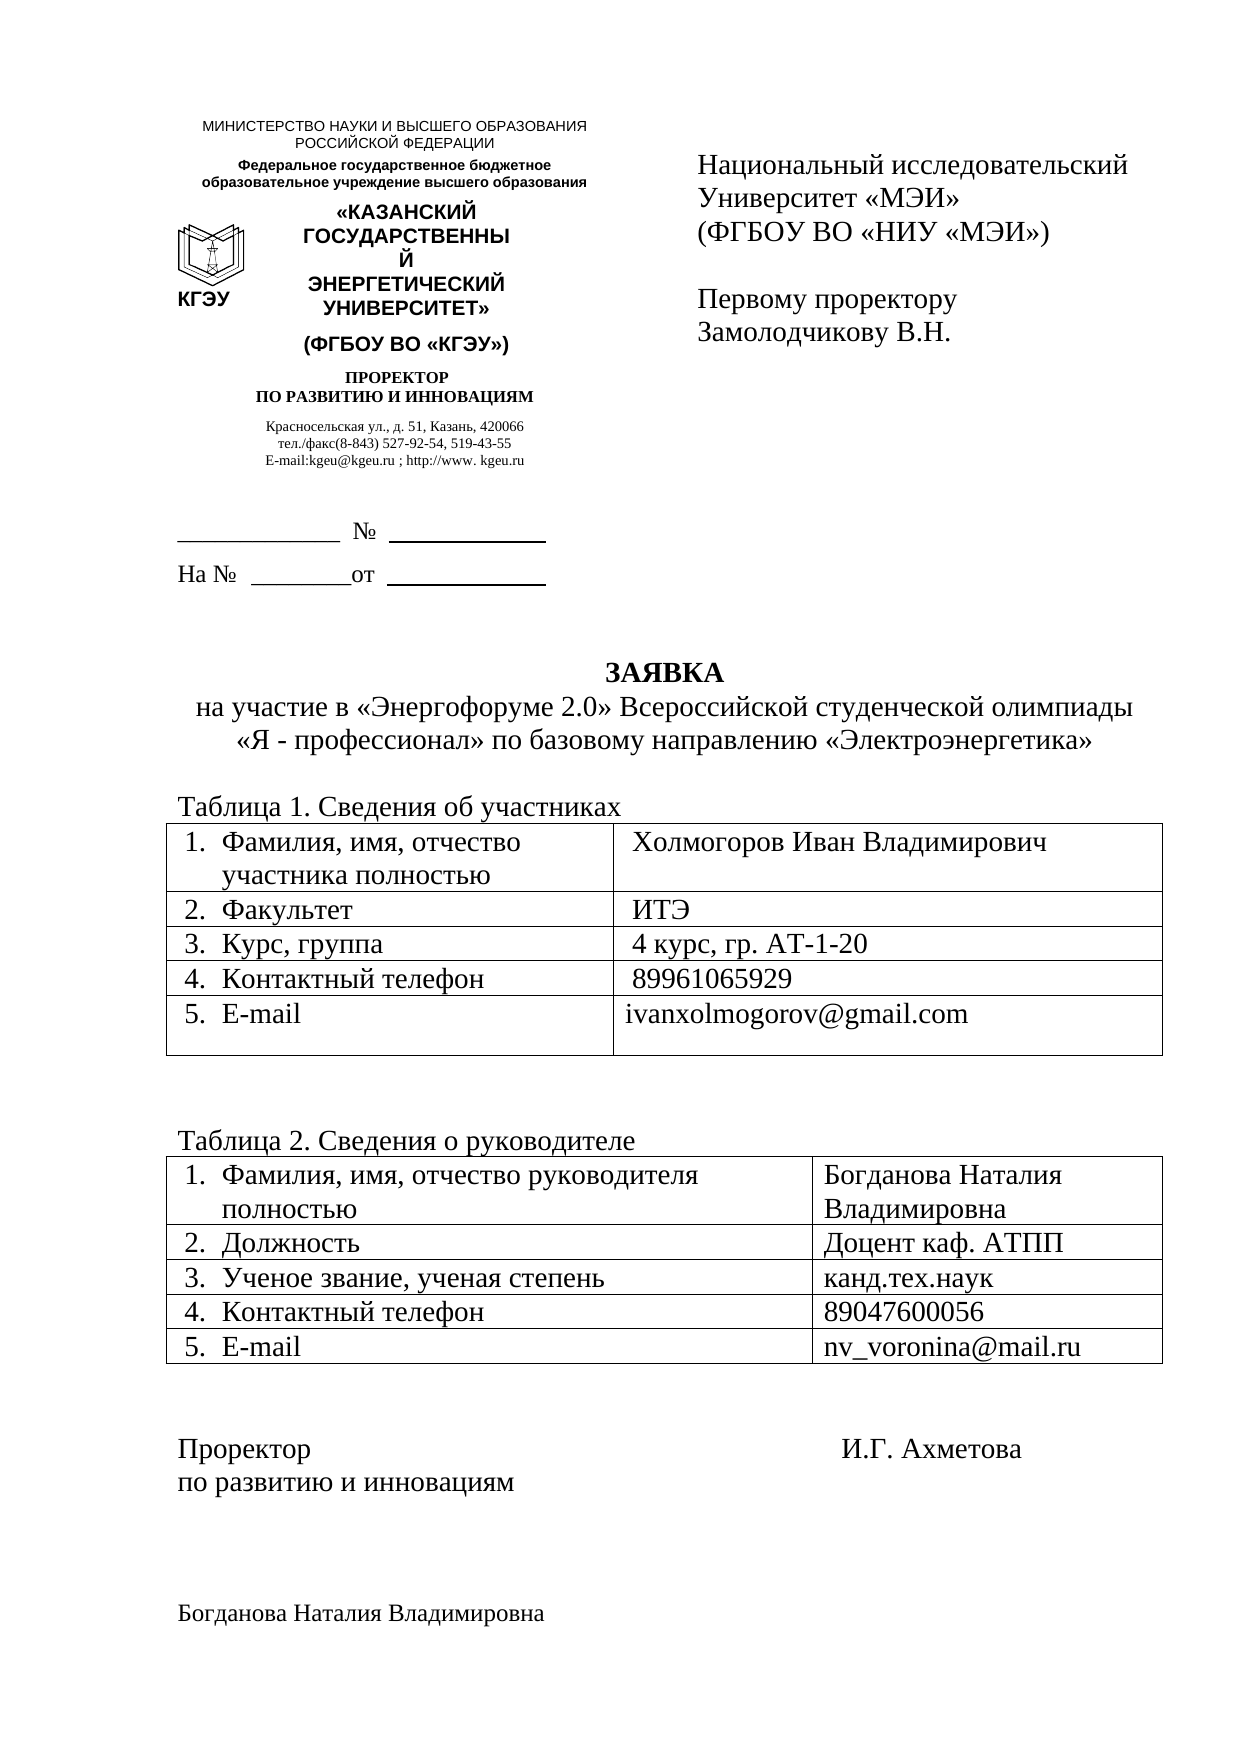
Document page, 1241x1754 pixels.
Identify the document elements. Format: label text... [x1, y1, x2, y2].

table_cell Федеральное государственное бюджетное образовательное учреждение высшего образования [166, 157, 623, 200]
table_cell 89047600056 [813, 1295, 1162, 1328]
table_header Фамилия, имя, отчество руководителя полностью [167, 1157, 812, 1224]
text «Я - профессионал» по базовому направлению «Электроэнергетика» [177, 722, 1152, 756]
text _____________ № [177, 516, 1152, 545]
table_header Богданова Наталия Владимировна [813, 1157, 1162, 1224]
text на участие в «Энергофоруме 2.0» Всероссийской студенческой олимпиады [177, 689, 1152, 722]
table_cell ПРОРЕКТОР ПО РАЗВИТИЮ И ИННОВАЦИЯМ Красносельская ул., д. 51, Казань, 420066 тел./факс(8-843) 527-92-54, 519-43-55 E-mail:kgeu@kgeu.ru ; http://www. kgeu.ru [166, 356, 623, 487]
table_cell ИТЭ [614, 892, 1162, 926]
table_cell 89961065929 [614, 961, 1162, 995]
table_cell Контактный телефон [167, 1295, 812, 1328]
text Богданова Наталия Владимировна [177, 1598, 1152, 1627]
table_cell ivanxolmogorov@gmail.com [614, 996, 1162, 1054]
text Проректор И.Г. Ахметова [177, 1431, 1152, 1464]
table_cell Курс, группа [167, 927, 613, 960]
table_header МИНИСТЕРСТВО НАУКИ И ВЫСШЕГО ОБРАЗОВАНИЯ РОССИЙСКОЙ ФЕДЕРАЦИИ [166, 118, 623, 157]
table_cell Должность [167, 1225, 812, 1259]
table_header Холмогоров Иван Владимирович [614, 824, 1162, 891]
table_cell E-mail [167, 1329, 812, 1363]
table_cell канд.тех.наук [813, 1260, 1162, 1293]
table_cell КГЭУ [166, 200, 288, 356]
table_header Национальный исследовательский Университет «МЭИ» (ФГБОУ ВО «НИУ «МЭИ») Первому проректору Замолодчикову В.Н. [623, 118, 1163, 487]
table_cell Факультет [167, 892, 613, 926]
table_cell Ученое звание, ученая степень [167, 1260, 812, 1293]
table_cell Доцент каф. АТПП [813, 1225, 1162, 1259]
text На № ________от [177, 559, 1152, 588]
table_cell «КАЗАНСКИЙ ГОСУДАРСТВЕННЫЙ ЭНЕРГЕТИЧЕСКИЙ УНИВЕРСИТЕТ» (ФГБОУ ВО «КГЭУ») [288, 200, 623, 356]
table_header Фамилия, имя, отчество участника полностью [167, 824, 613, 891]
table_cell 4 курс, гр. АТ-1-20 [614, 927, 1162, 960]
table_cell nv_voronina@mail.ru [813, 1329, 1162, 1363]
table_cell Контактный телефон [167, 961, 613, 995]
text ЗАЯВКА [177, 655, 1152, 689]
text по развитию и инновациям [177, 1464, 1152, 1498]
text Таблица 2. Сведения о руководителе [177, 1123, 1152, 1156]
table_cell E-mail [167, 996, 613, 1054]
text Таблица 1. Сведения об участниках [177, 789, 1152, 823]
